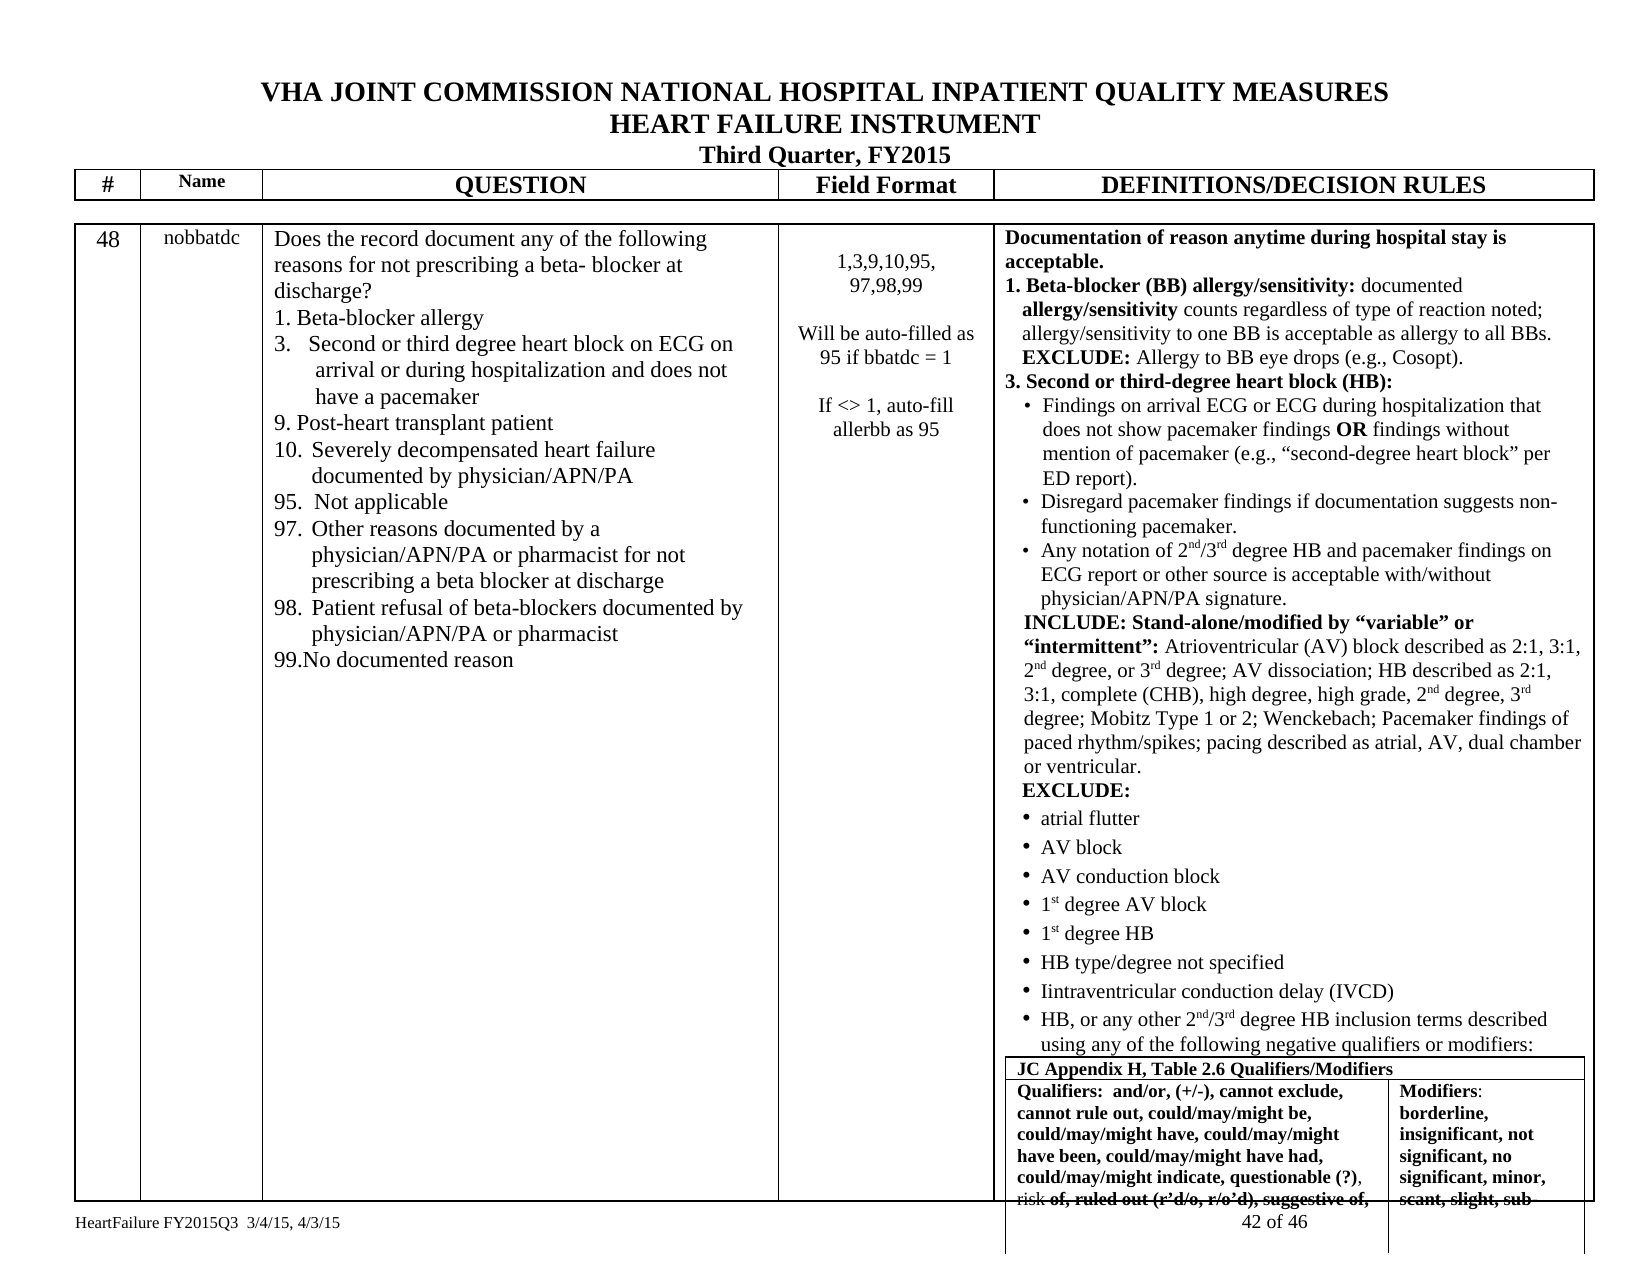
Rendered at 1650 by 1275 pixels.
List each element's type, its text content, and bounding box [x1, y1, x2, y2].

table_header nobbatdc [141, 225, 262, 1200]
table_header Does the record document any of the following reasons for not prescribing a beta- blocker at discharge? Beta-blocker allergy 3. Second or third degree heart block on ECG on arrival or during hospitalization and does not have a pacemaker Post-heart transplant patient Severely decompensated heart failure documented by physician/APN/PA 95. Not applicable Other reasons documented by a physician/APN/PA or pharmacist for not prescribing a beta blocker at discharge Patient refusal of beta-blockers documented by physician/APN/PA or pharmacist 99.No documented reason [263, 225, 778, 1200]
table_header 48 [76, 225, 140, 1200]
table_header 1,3,9,10,95, 97,98,99 Will be auto-filled as 95 if bbatdc = 1 If <> 1, auto-fill allerbb as 95 [779, 225, 993, 1200]
table_header Documentation of reason anytime during hospital stay is acceptable. 1. Beta-blocker (BB) allergy/sensitivity: documented allergy/sensitivity counts regardless of type of reaction noted; allergy/sensitivity to one BB is acceptable as allergy to all BBs. EXCLUDE: Allergy to BB eye drops (e.g., Cosopt). 3. Second or third-degree heart block (HB): Findings on arrival ECG or ECG during hospitalization that does not show pacemaker findings OR findings without mention of pacemaker (e.g., “second-degree heart block” per ED report). Disregard pacemaker findings if documentation suggests non-functioning pacemaker. Any notation of 2nd/3rd degree HB and pacemaker findings on ECG report or other source is acceptable with/without physician/APN/PA signature. INCLUDE: Stand-alone/modified by “variable” or “intermittent”: Atrioventricular (AV) block described as 2:1, 3:1, 2nd degree, or 3rd degree; AV dissociation; HB described as 2:1, 3:1, complete (CHB), high degree, high grade, 2nd degree, 3rd degree; Mobitz Type 1 or 2; Wenckebach; Pacemaker findings of paced rhythm/spikes; pacing described as atrial, AV, dual chamber or ventricular. EXCLUDE: atrial flutter AV block AV conduction block 1st degree AV block 1st degree HB HB type/degree not specified Iintraventricular conduction delay (IVCD) HB, or any other 2nd/3rd degree HB inclusion terms described using any of the following negative qualifiers or modifiers: [995, 225, 1593, 1200]
